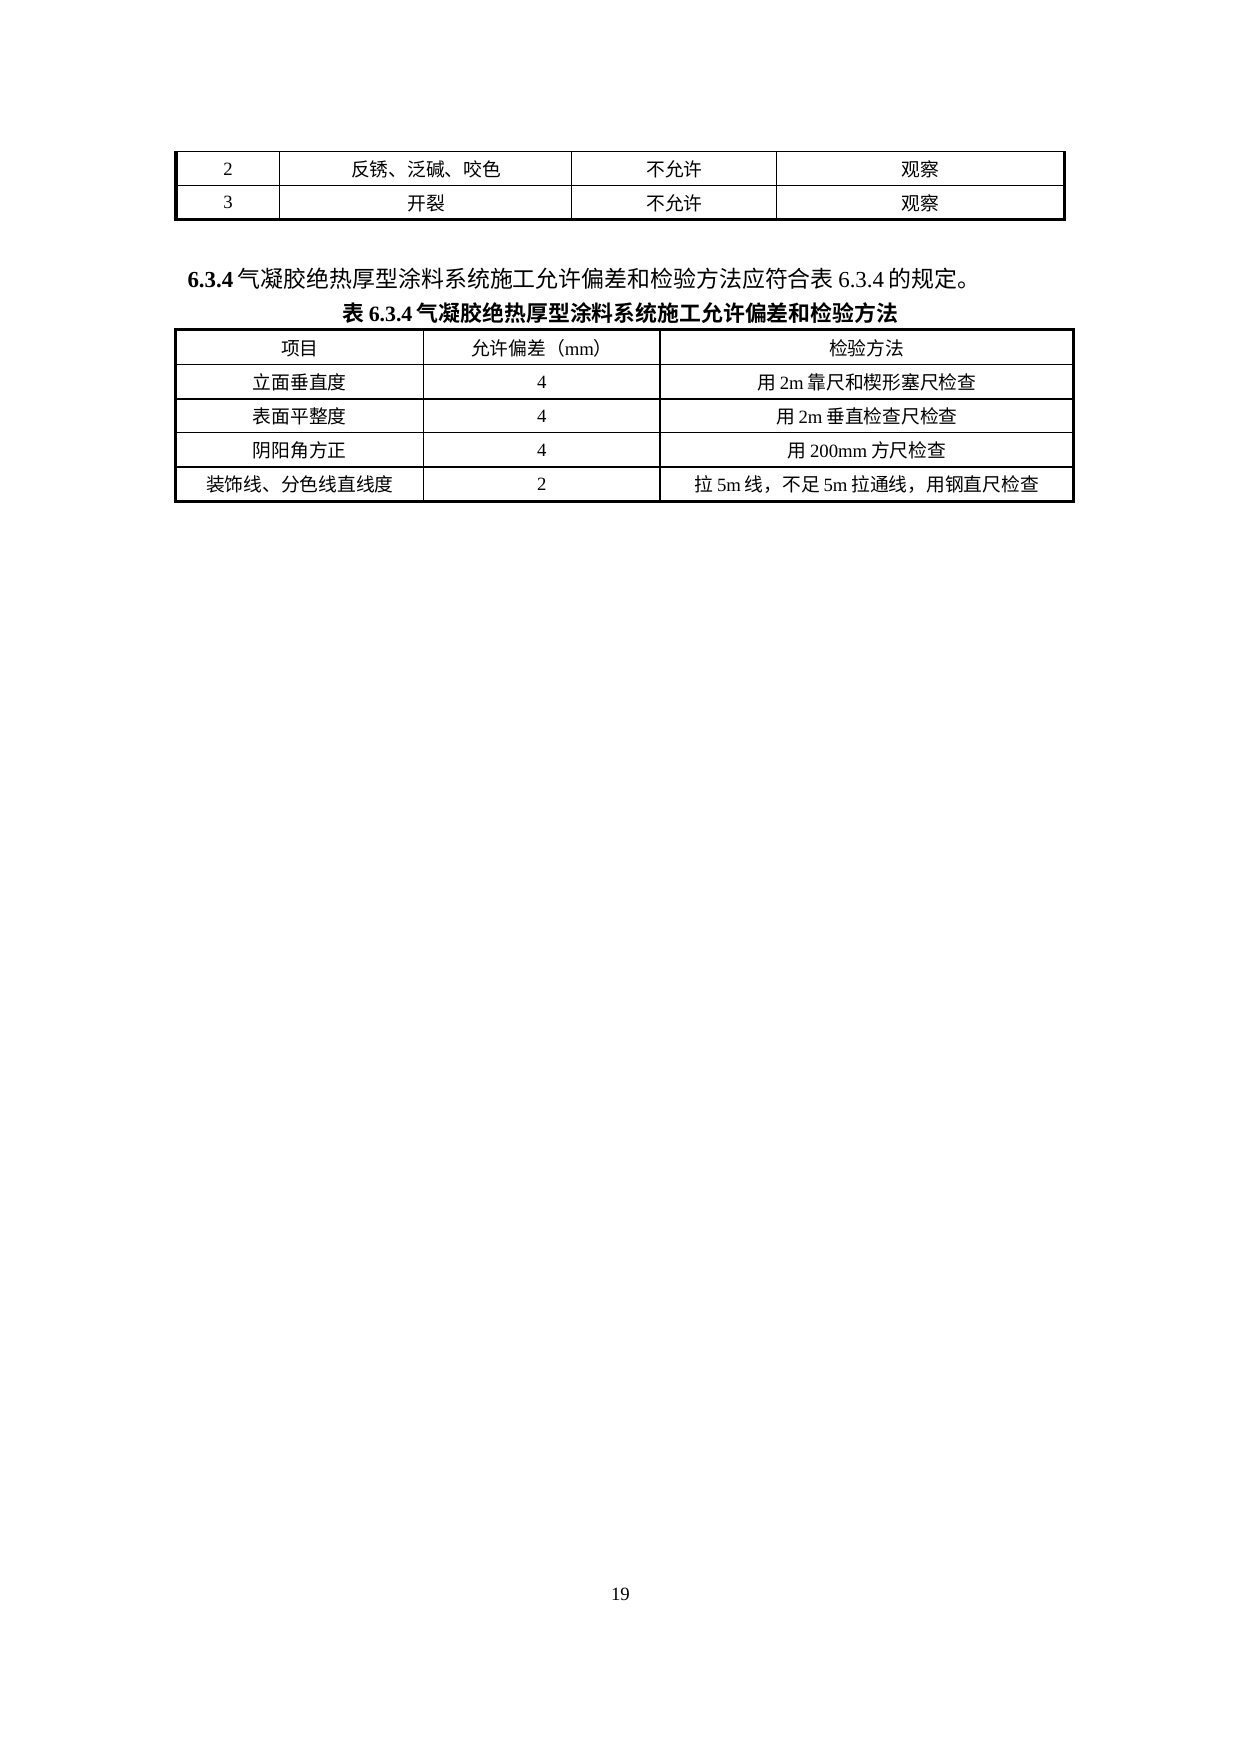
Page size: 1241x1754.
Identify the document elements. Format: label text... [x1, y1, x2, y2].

table_cell 拉5m线，不足5m拉通线，用钢直尺检查 [661, 468, 1072, 500]
table_cell 开裂 [280, 186, 571, 218]
table_cell 观察 [777, 152, 1063, 185]
text 表6.3.4气凝胶绝热厚型涂料系统施工允许偏差和检验方法 [187, 296, 1053, 328]
table_header 检验方法 [661, 331, 1072, 364]
table_header 项目 [177, 331, 423, 364]
table_cell 不允许 [572, 152, 776, 185]
table_cell 2 [178, 152, 279, 185]
table_cell 阴阳角方正 [177, 433, 423, 466]
table_cell 4 [424, 365, 659, 398]
table_cell 用2m靠尺和楔形塞尺检查 [661, 365, 1072, 398]
table_cell 4 [424, 433, 659, 466]
table_cell 反锈、泛碱、咬色 [280, 152, 571, 185]
table_cell 2 [424, 468, 659, 500]
table_cell 用200mm方尺检查 [661, 433, 1072, 466]
table_cell 用2m垂直检查尺检查 [661, 400, 1072, 432]
table_cell 立面垂直度 [177, 365, 423, 398]
list 6.3.4气凝胶绝热厚型涂料系统施工允许偏差和检验方法应符合表6.3.4的规定。 [187, 254, 1053, 296]
table_header 允许偏差（mm） [424, 331, 659, 364]
table_cell 3 [178, 186, 279, 218]
table_cell 4 [424, 400, 659, 432]
table_cell 表面平整度 [177, 400, 423, 432]
table_cell 不允许 [572, 186, 776, 218]
table_cell 装饰线、分色线直线度 [177, 468, 423, 500]
table_cell 观察 [777, 186, 1063, 218]
